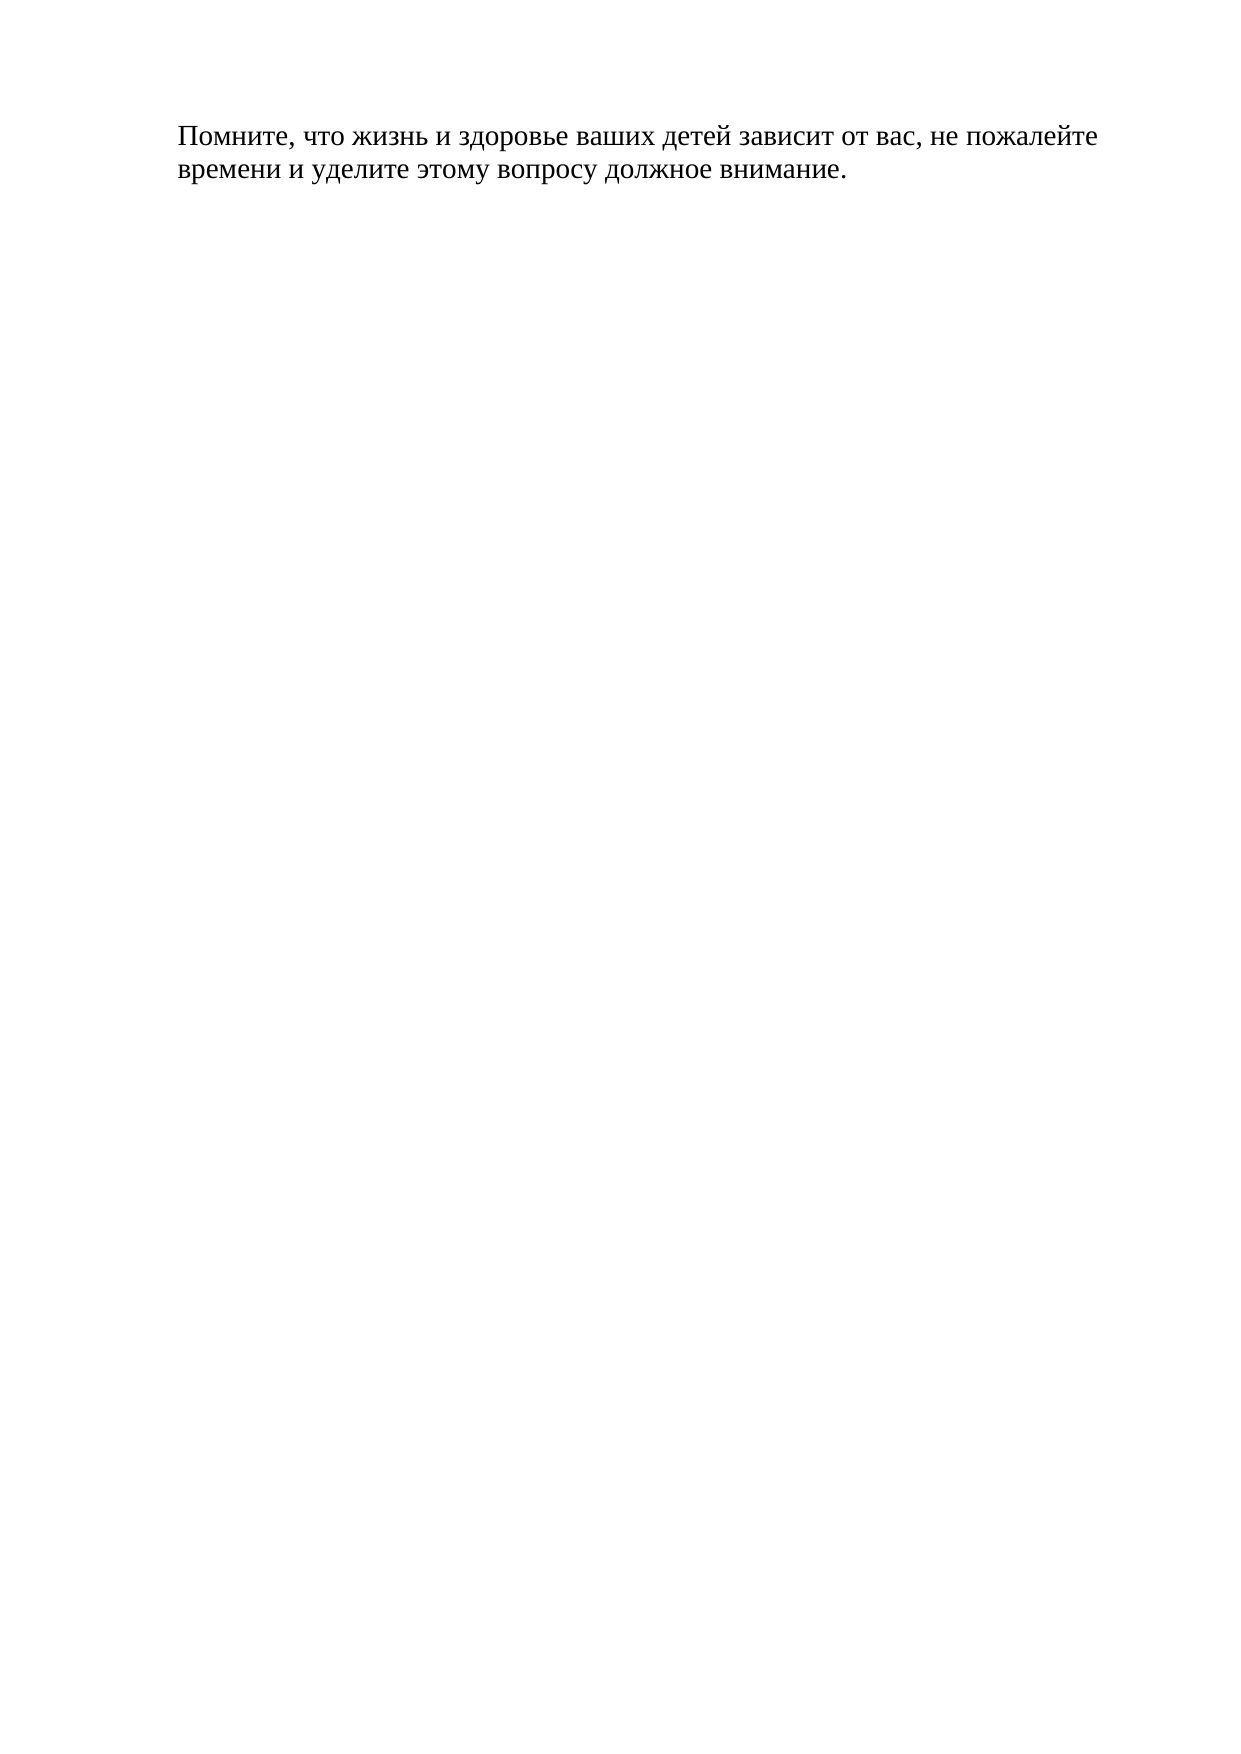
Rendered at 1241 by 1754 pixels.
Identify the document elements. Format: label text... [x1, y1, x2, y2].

text Помните, что жизнь и здоровье ваших детей зависит от вас, не пожалейте времени и уделите этому вопросу должное внимание. [847, 118, 1152, 185]
